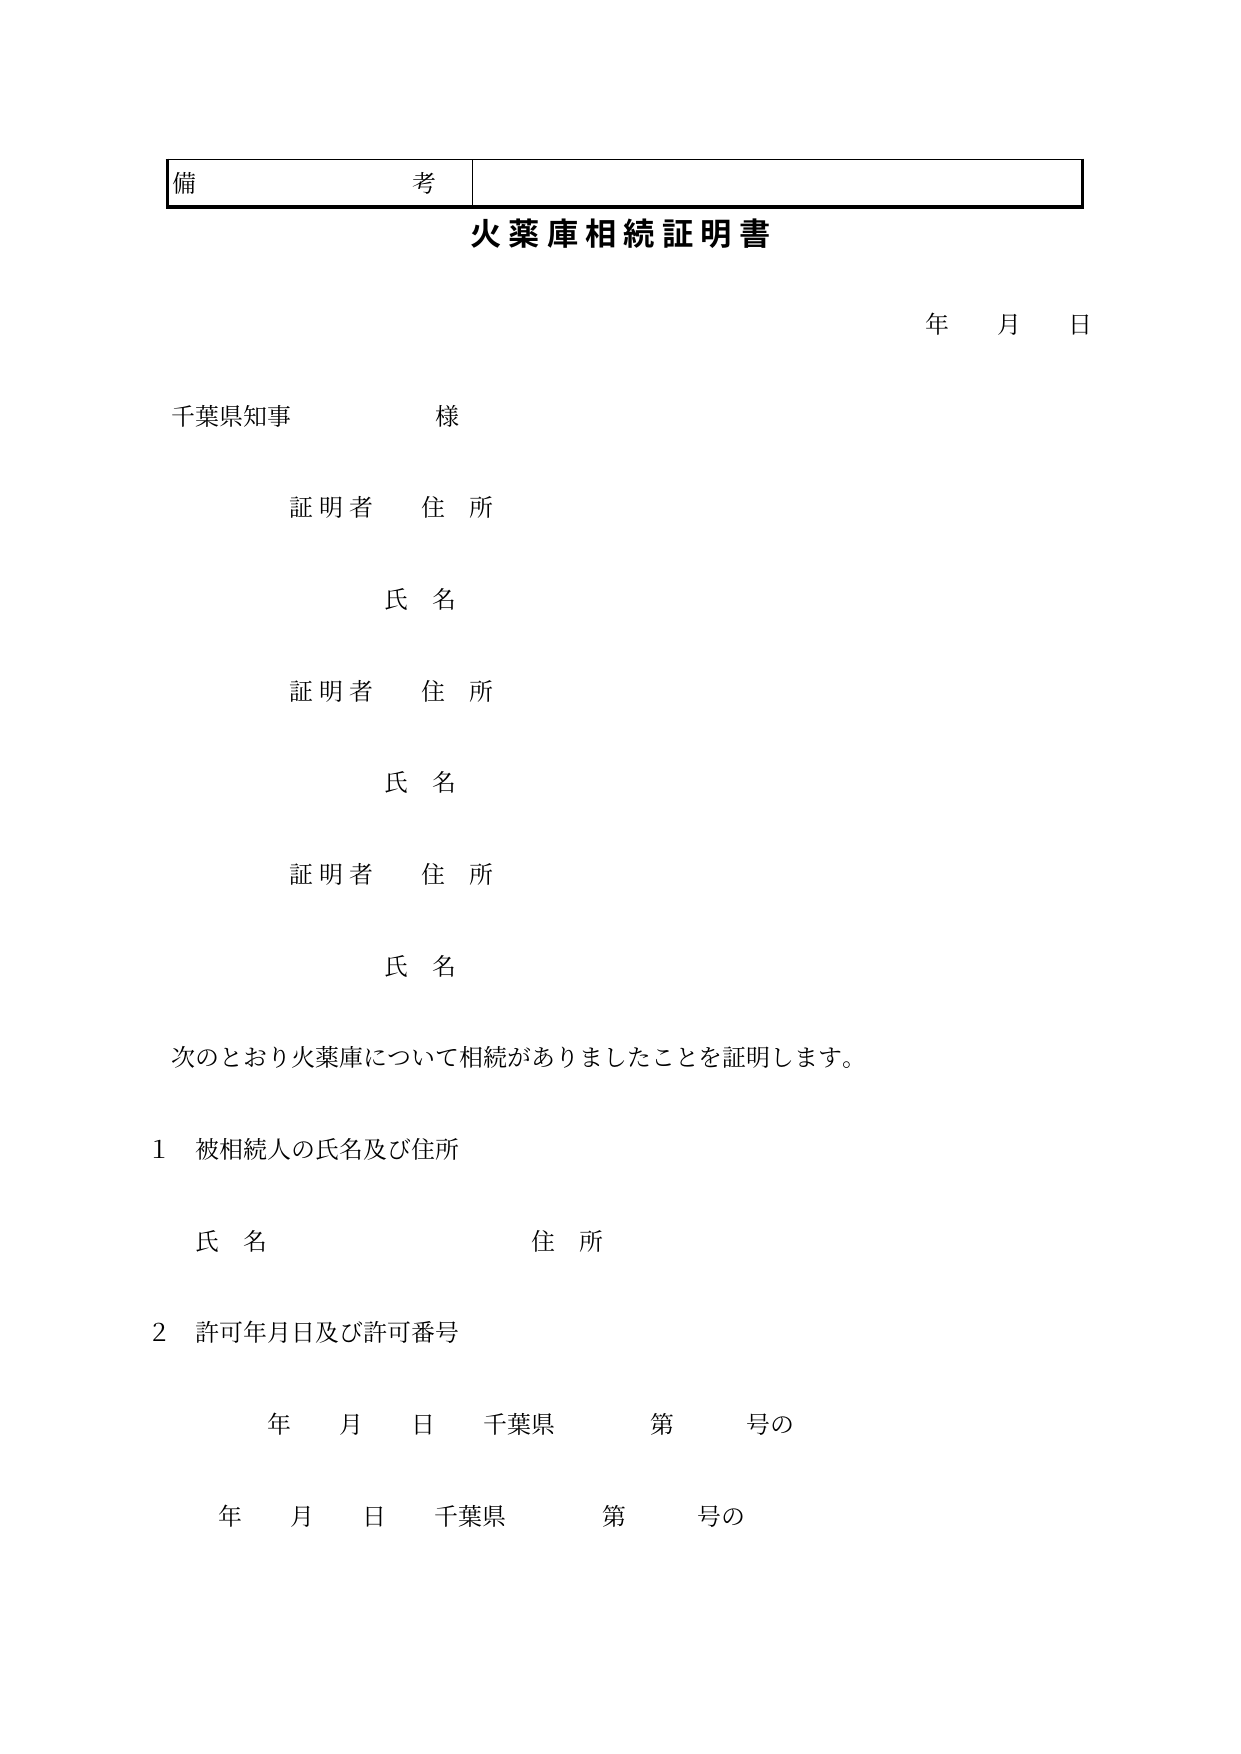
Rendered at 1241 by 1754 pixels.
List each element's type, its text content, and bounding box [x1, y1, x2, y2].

table_cell [473, 160, 1081, 205]
text 証 明 者 住 所 [148, 483, 1092, 529]
text 次のとおり火薬庫について相続がありましたことを証明します。 [148, 1033, 1092, 1079]
text 氏 名 [148, 575, 1092, 621]
text 年 月 日 [148, 300, 1092, 346]
text 年 月 日 千葉県 第 号の [148, 1492, 1092, 1538]
table_cell 備 考 [169, 160, 472, 205]
text 氏 名 住 所 [148, 1217, 1092, 1263]
text 氏 名 [148, 942, 1092, 988]
text 千葉県知事 様 [148, 392, 1092, 438]
text 証 明 者 住 所 [148, 850, 1092, 896]
text ２ 許可年月日及び許可番号 [148, 1308, 1092, 1354]
text 年 月 日 千葉県 第 号の [148, 1400, 1092, 1446]
text 氏 名 [148, 758, 1092, 804]
text 火 薬 庫 相 続 証 明 書 [148, 208, 1092, 254]
text １ 被相続人の氏名及び住所 [148, 1125, 1092, 1171]
text 証 明 者 住 所 [148, 667, 1092, 713]
